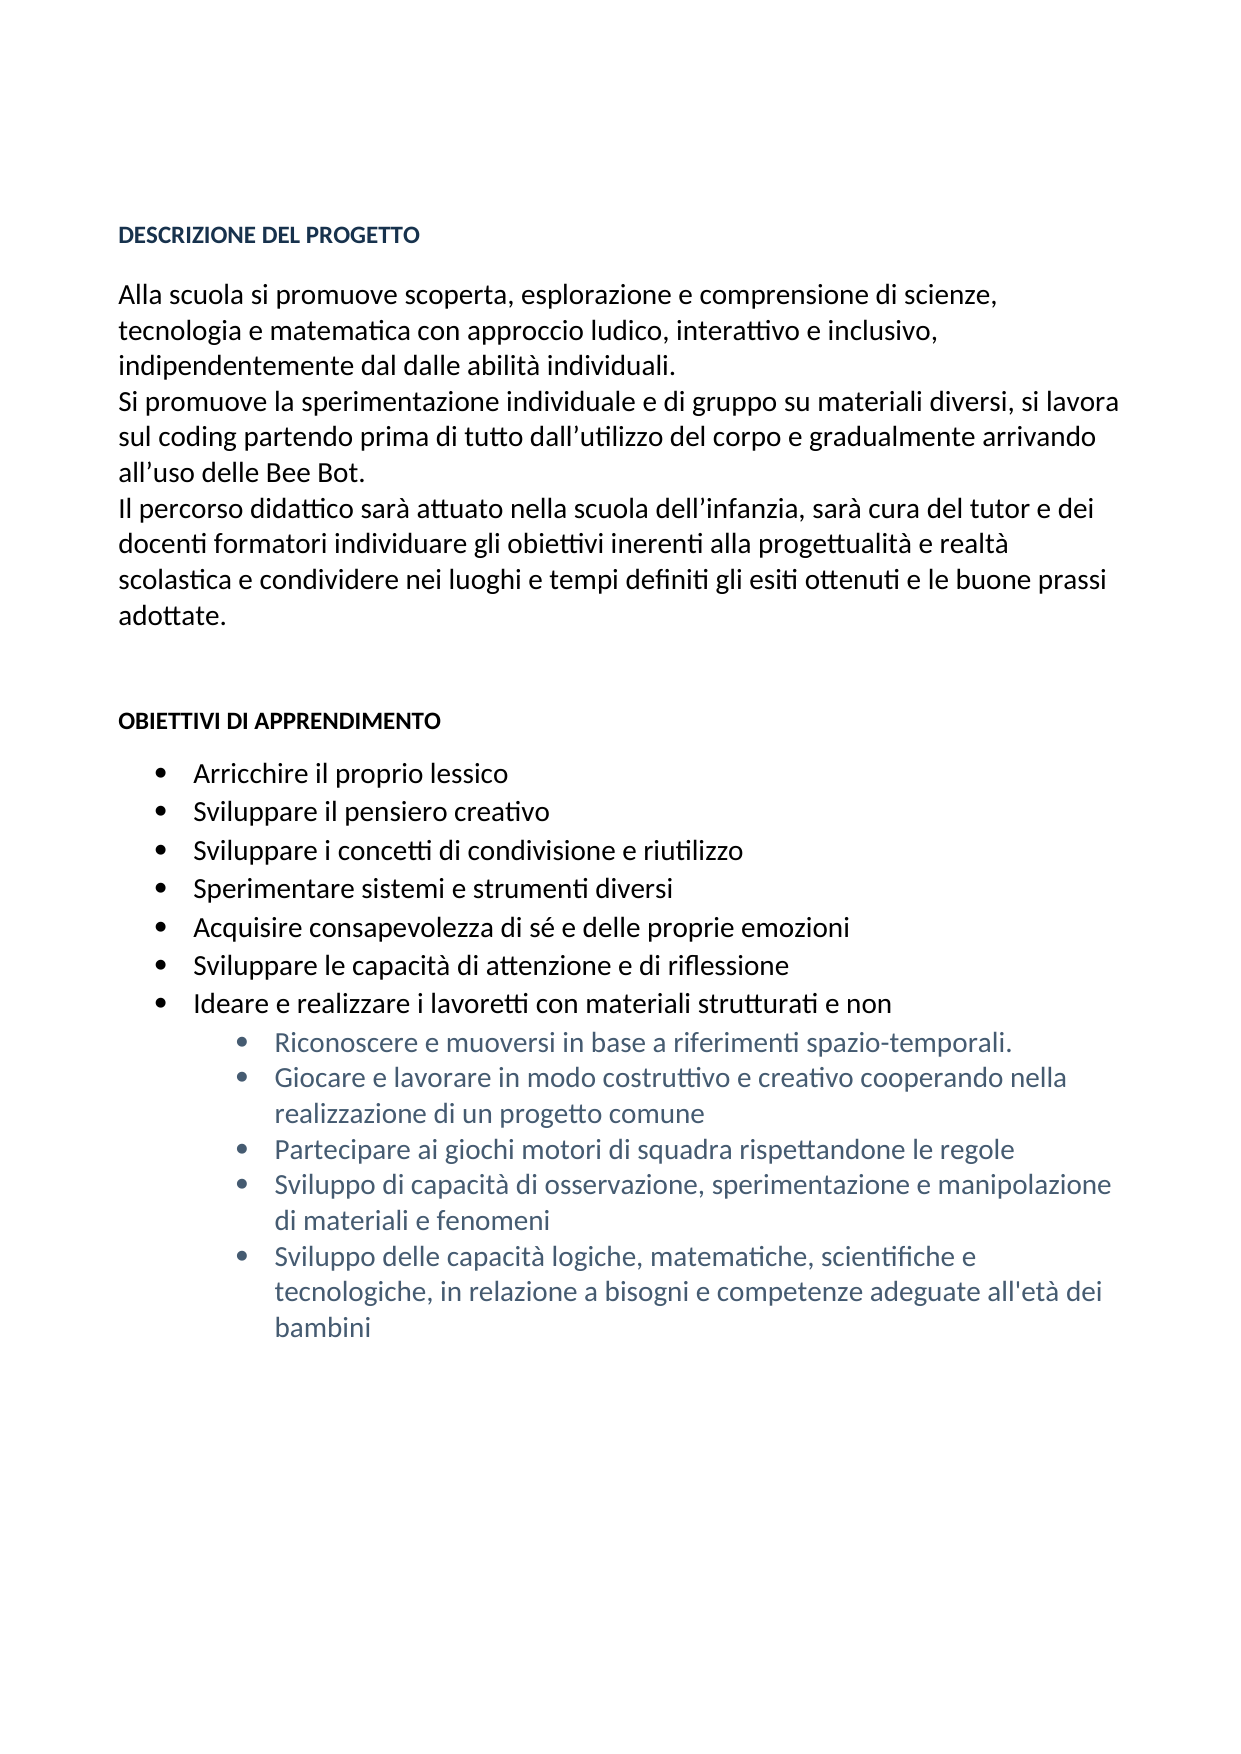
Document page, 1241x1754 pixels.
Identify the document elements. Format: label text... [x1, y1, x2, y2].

list Sviluppare il pensiero creativo [156, 793, 1122, 829]
list Sviluppo di capacità di osservazione, sperimentazione e manipolazione di materiali e fenomeni [237, 1166, 1122, 1238]
list Sviluppo delle capacità logiche, matematiche, scientifiche e tecnologiche, in relazione a bisogni e competenze adeguate all'età dei bambini [237, 1238, 1122, 1344]
list Ideare e realizzare i lavoretti con materiali strutturati e non [156, 986, 1122, 1021]
list Arricchire il proprio lessico [156, 755, 1122, 791]
text OBIETTIVI DI APPRENDIMENTO [118, 705, 1122, 736]
list Giocare e lavorare in modo costruttivo e creativo cooperando nella realizzazione di un progetto comune [237, 1059, 1122, 1131]
list Partecipare ai giochi motori di squadra rispettandone le regole [237, 1131, 1122, 1166]
list Sviluppare i concetti di condivisione e riutilizzo [156, 832, 1122, 867]
list Riconoscere e muoversi in base a riferimenti spazio-temporali. [237, 1024, 1122, 1059]
list Acquisire consapevolezza di sé e delle proprie emozioni [156, 909, 1122, 944]
text Alla scuola si promuove scoperta, esplorazione e comprensione di scienze, tecnologia e matematica con approccio ludico, interattivo e inclusivo, indipendentemente dal dalle abilità individuali. Si promuove la sperimentazione individuale e di gruppo su materiali diversi, si lavora sul coding partendo prima di tutto dall’utilizzo del corpo e gradualmente arrivando all’uso delle Bee Bot. [118, 276, 1122, 490]
text Il percorso didattico sarà attuato nella scuola dell’infanzia, sarà cura del tutor e dei docenti formatori individuare gli obiettivi inerenti alla progettualità e realtà scolastica e condividere nei luoghi e tempi definiti gli esiti ottenuti e le buone prassi adottate. [118, 490, 1122, 632]
list Sperimentare sistemi e strumenti diversi [156, 870, 1122, 906]
list Sviluppare le capacità di attenzione e di riflessione [156, 947, 1122, 983]
text DESCRIZIONE DEL PROGETTO [118, 219, 1122, 249]
